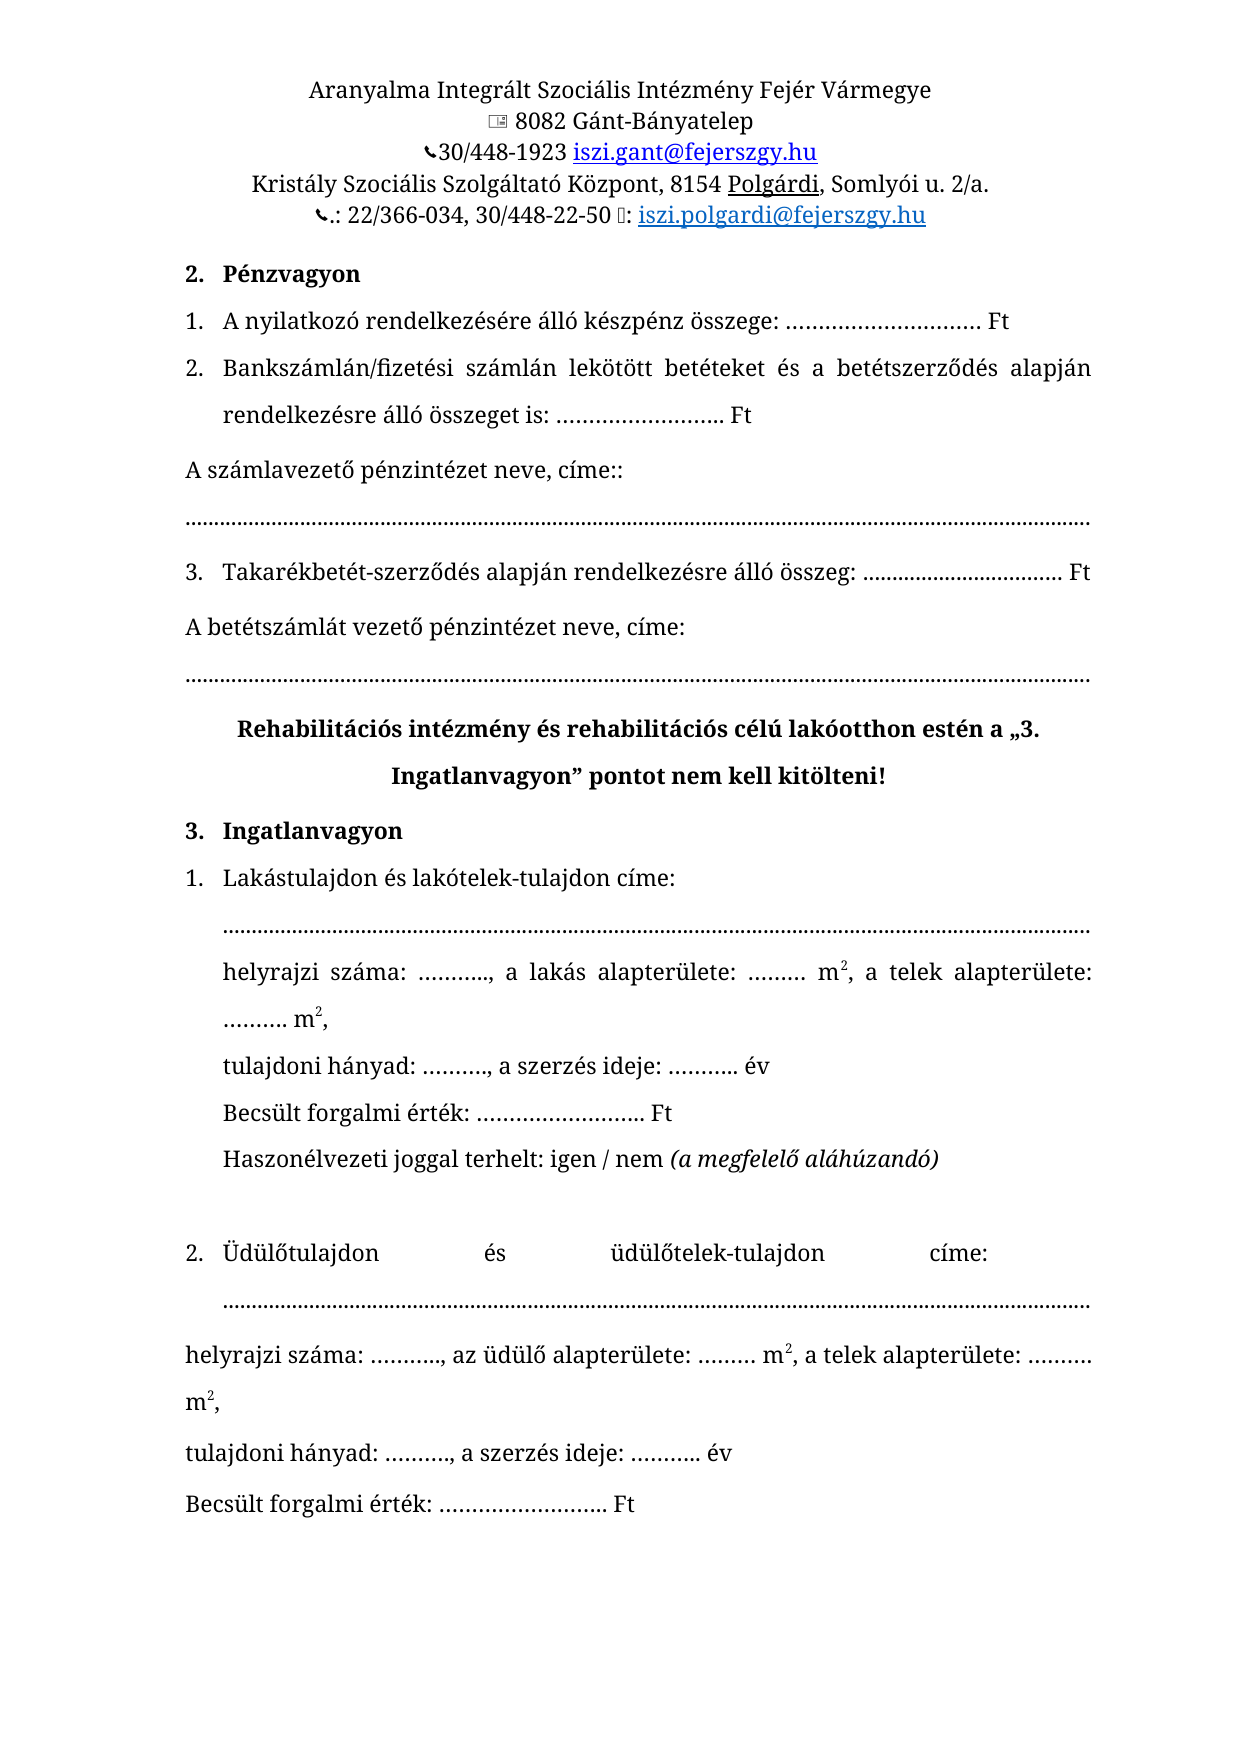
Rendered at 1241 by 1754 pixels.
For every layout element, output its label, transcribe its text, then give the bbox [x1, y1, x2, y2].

text A betétszámlát vezető pénzintézet neve, címe: [185, 611, 1093, 689]
text helyrajzi száma: ……….., az üdülő alapterülete: ……… m2, a telek alapterülete: ………. m2, [185, 1339, 1093, 1417]
list Lakástulajdon és lakótelek-tulajdon címe: [185, 862, 1093, 940]
list Haszonélvezeti joggal terhelt: igen / nem (a megfelelő aláhúzandó) [223, 1143, 1093, 1175]
text Becsült forgalmi érték: …………………….. Ft [185, 1488, 1093, 1519]
list helyrajzi száma: ……….., a lakás alapterülete: ……… m2, a telek alapterülete: ………. m2, [223, 956, 1093, 1034]
list A nyilatkozó rendelkezésére álló készpénz összege: ………………………… Ft [185, 305, 1093, 336]
list Üdülőtulajdon és üdülőtelek-tulajdon címe: [185, 1237, 1093, 1315]
text A számlavezető pénzintézet neve, címe:: [185, 454, 1093, 532]
text tulajdoni hányad: ………., a szerzés ideje: ……….. év [185, 1437, 1093, 1468]
list tulajdoni hányad: ………., a szerzés ideje: ……….. év [223, 1050, 1093, 1081]
list Takarékbetét-szerződés alapján rendelkezésre álló összeg: Ft [185, 556, 1093, 587]
list Bankszámlán/fizetési számlán lekötött betéteket és a betétszerződés alapján rendelkezésre álló összeget is: …………………….. Ft [185, 352, 1093, 430]
list Ingatlanvagyon [185, 815, 1093, 847]
list Becsült forgalmi érték: …………………….. Ft [223, 1097, 1093, 1128]
text Rehabilitációs intézmény és rehabilitációs célú lakóotthon estén a „3. Ingatlanvagyon” pontot nem kell kitölteni! [185, 713, 1093, 791]
list Pénzvagyon [185, 258, 1093, 289]
